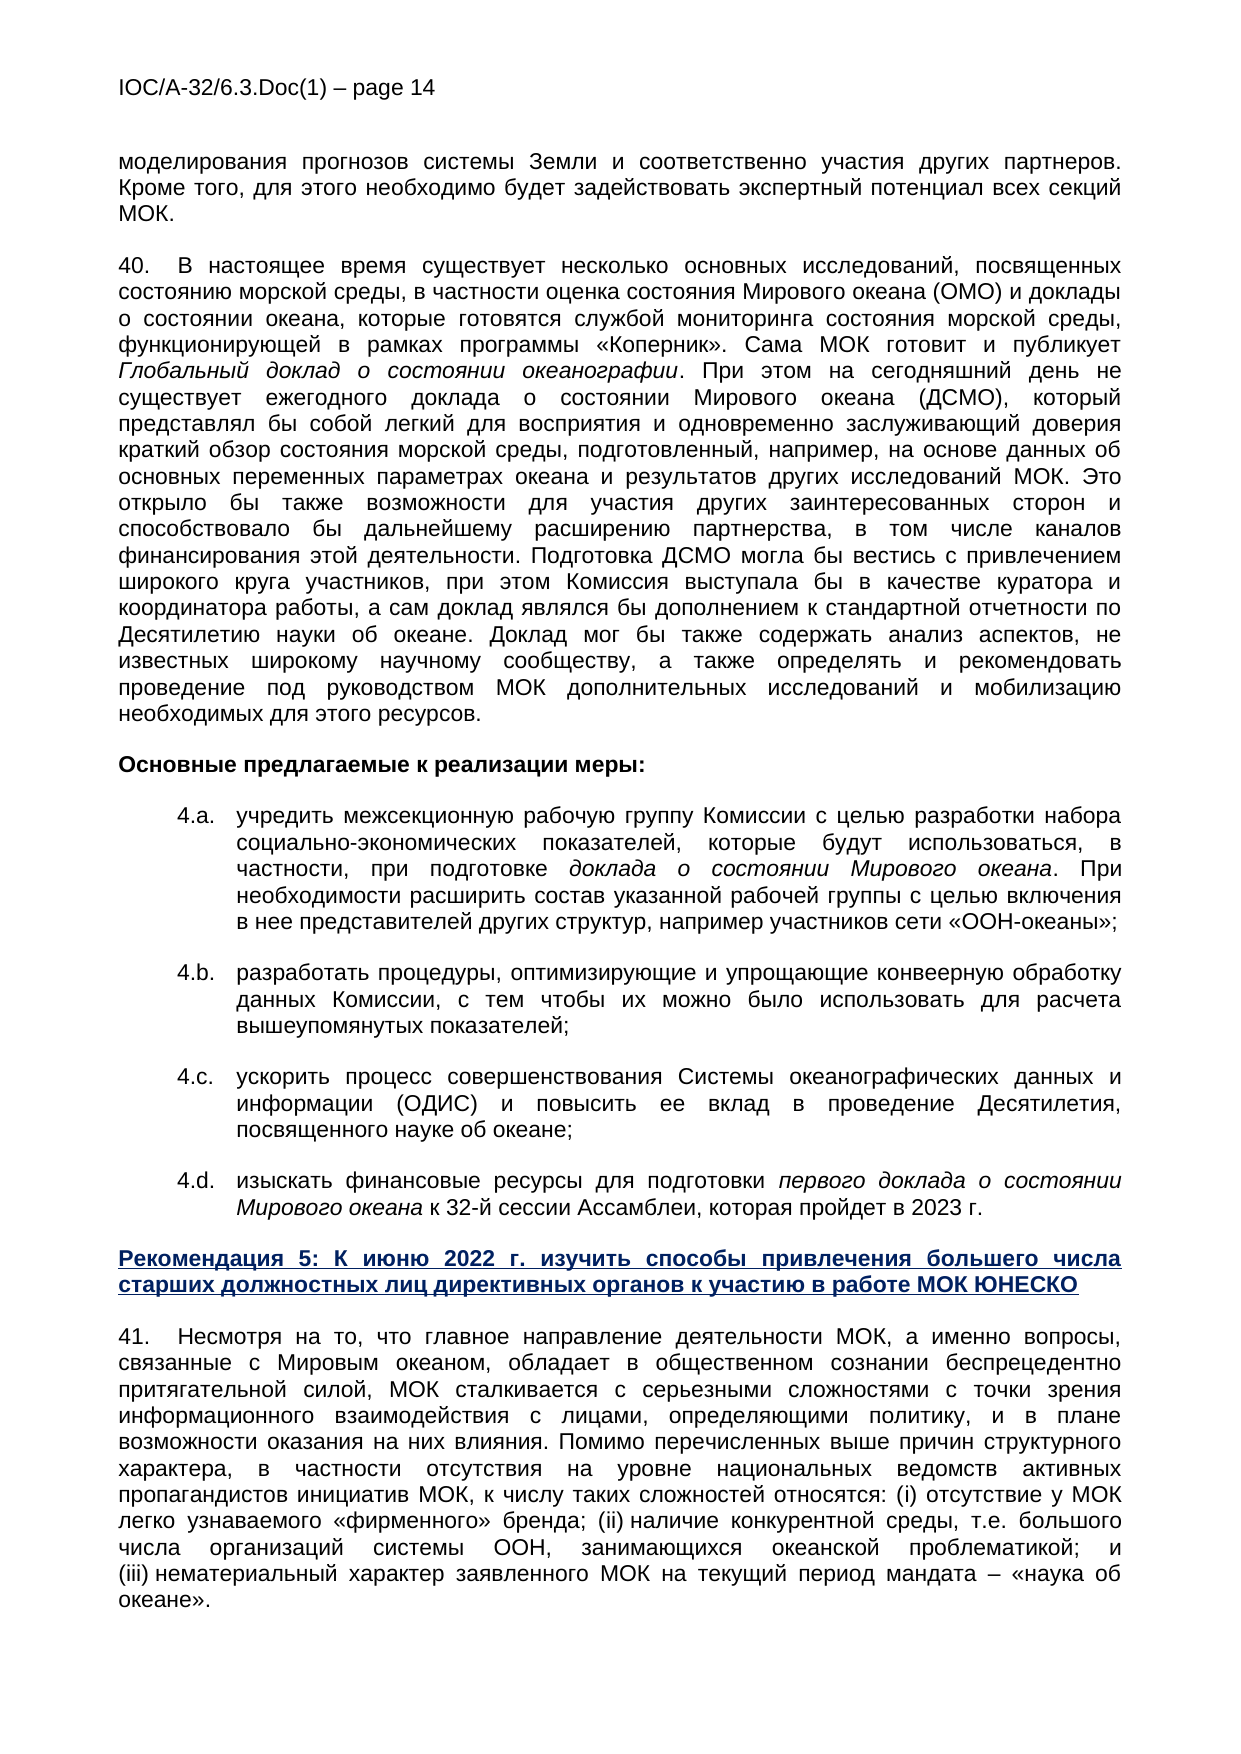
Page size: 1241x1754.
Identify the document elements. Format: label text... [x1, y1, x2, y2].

list учредить межсекционную рабочую группу Комиссии с целью разработки набора социально-экономических показателей, которые будут использоваться, в частности, при подготовке доклада о состоянии Мирового океана. При необходимости расширить состав указанной рабочей группы с целью включения в нее представителей других структур, например участников сети «ООН-океаны»; [177, 802, 1122, 934]
list ускорить процесс совершенствования Системы океанографических данных и информации (ОДИС) и повысить ее вклад в проведение Десятилетия, посвященного науке об океане; [177, 1063, 1122, 1142]
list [118, 148, 1122, 227]
list разработать процедуры, оптимизирующие и упрощающие конвеерную обработку данных Комиссии, с тем чтобы их можно было использовать для расчета вышеупомянутых показателей; [177, 959, 1122, 1038]
text Основные предлагаемые к реализации меры: [118, 751, 1122, 777]
list Несмотря на то, что главное направление деятельности МОК, а именно вопросы, связанные с Мировым океаном, обладает в общественном сознании беспрецедентно притягательной силой, МОК сталкивается с серьезными сложностями с точки зрения информационного взаимодействия с лицами, определяющими политику, и в плане возможности оказания на них влияния. Помимо перечисленных выше причин структурного характера, в частности отсутствия на уровне национальных ведомств активных пропагандистов инициатив МОК, к числу таких сложностей относятся: (i) отсутствие у МОК легко узнаваемого «фирменного» бренда; (ii) наличие конкурентной среды, т.е. большого числа организаций системы ООН, занимающихся океанской проблематикой; и (iii) нематериальный характер заявленного МОК на текущий период мандата – «наука об океане». [118, 1323, 1122, 1613]
list В настоящее время существует несколько основных исследований, посвященных состоянию морской среды, в частности оценка состояния Мирового океана (ОМО) и доклады о состоянии океана, которые готовятся службой мониторинга состояния морской среды, функционирующей в рамках программы «Коперник». Сама МОК готовит и публикует Глобальный доклад о состоянии океанографии. При этом на сегодняшний день не существует ежегодного доклада о состоянии Мирового океана (ДСМО), который представлял бы собой легкий для восприятия и одновременно заслуживающий доверия краткий обзор состояния морской среды, подготовленный, например, на основе данных об основных переменных параметрах океана и результатов других исследований МОК. Это открыло бы также возможности для участия других заинтересованных сторон и способствовало бы дальнейшему расширению партнерства, в том числе каналов финансирования этой деятельности. Подготовка ДСМО могла бы вестись с привлечением широкого круга участников, при этом Комиссия выступала бы в качестве куратора и координатора работы, а сам доклад являлся бы дополнением к стандартной отчетности по Десятилетию науки об океане. Доклад мог бы также содержать анализ аспектов, не известных широкому научному сообществу, а также определять и рекомендовать проведение под руководством МОК дополнительных исследований и мобилизацию необходимых для этого ресурсов. [118, 252, 1122, 726]
text Рекомендация 5: К июню 2022 г. изучить способы привлечения большего числа старших должностных лиц директивных органов к участию в работе МОК ЮНЕСКО [118, 1245, 1122, 1268]
list изыскать финансовые ресурсы для подготовки первого доклада о состоянии Мирового океана к 32-й сессии Ассамблеи, которая пройдет в 2023 г. [177, 1167, 1122, 1220]
text Рекомендация 5: К июню 2022 г. изучить способы привлечения большего числа старших должностных лиц директивных органов к участию в работе МОК ЮНЕСКО [118, 1269, 1122, 1298]
